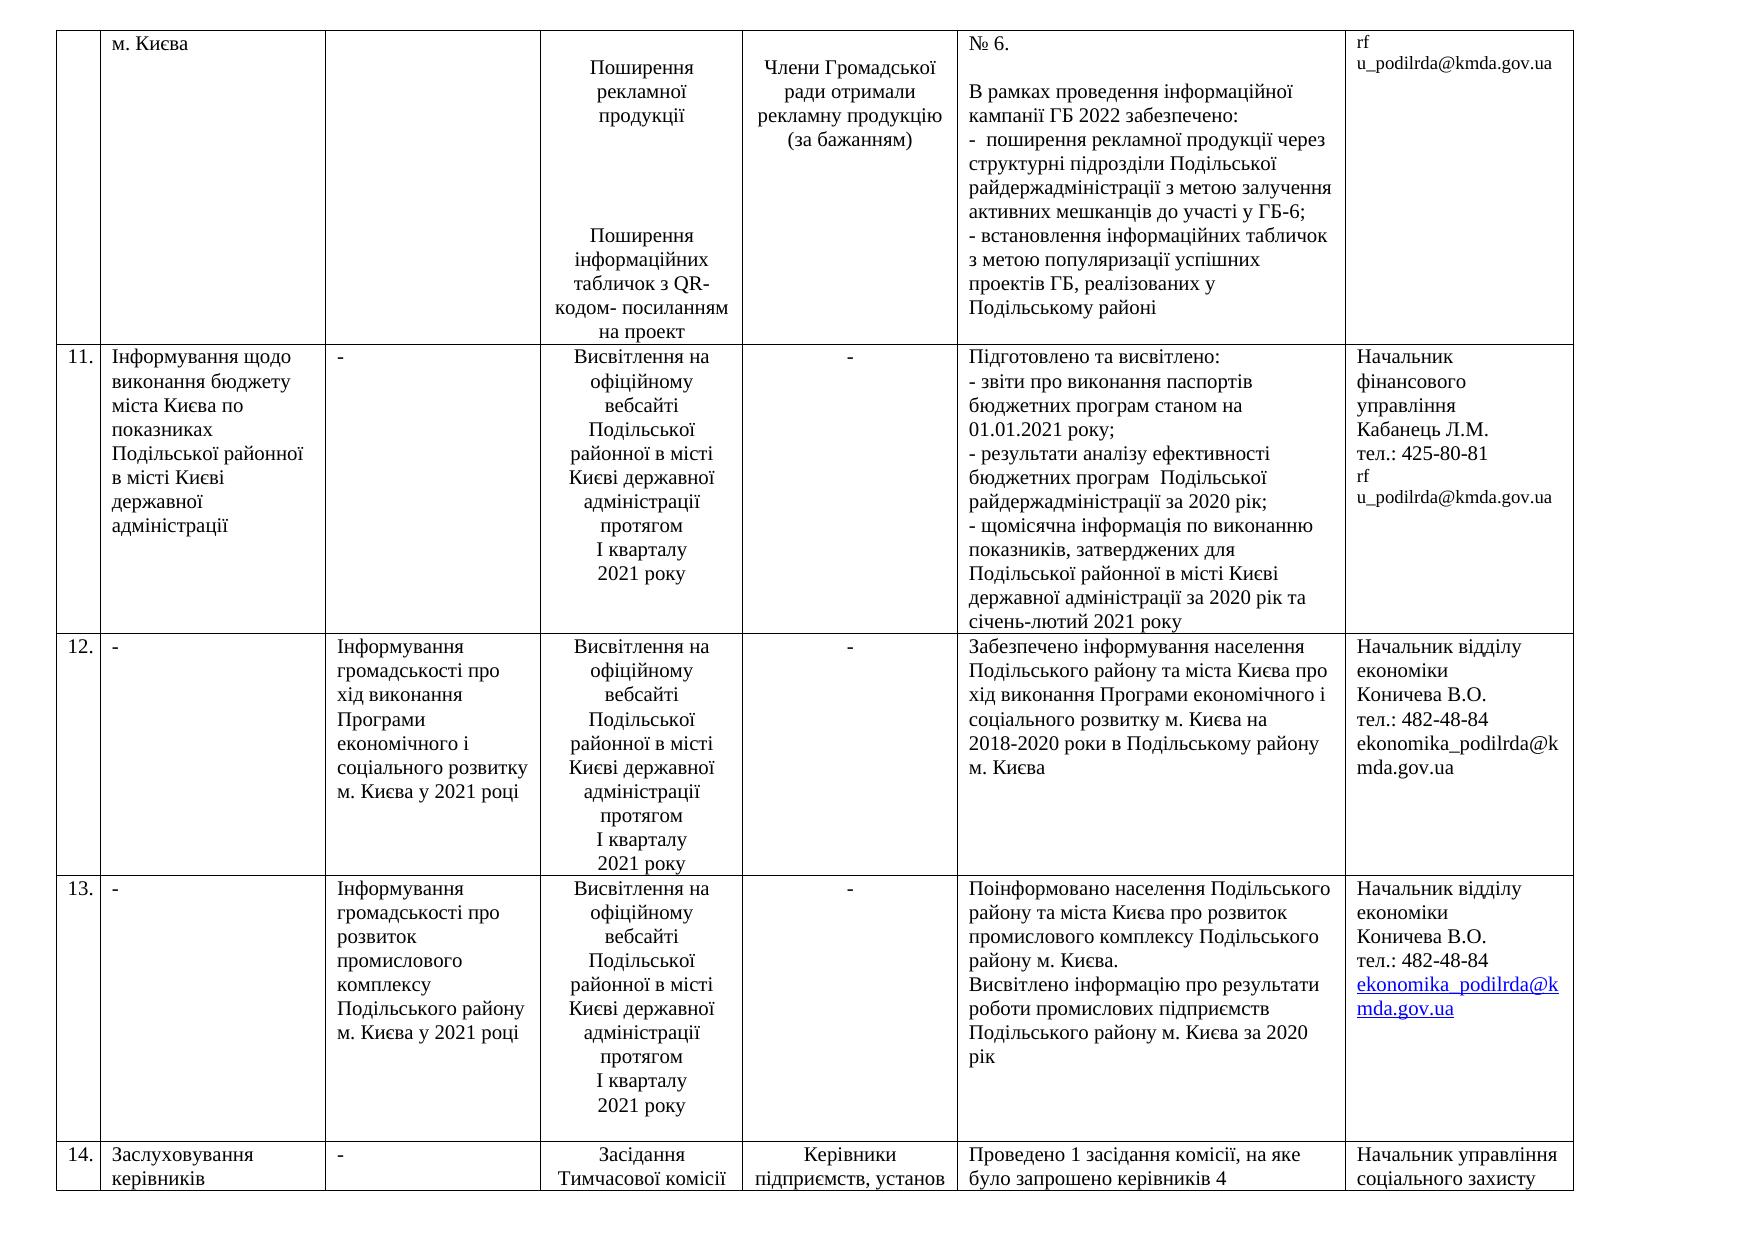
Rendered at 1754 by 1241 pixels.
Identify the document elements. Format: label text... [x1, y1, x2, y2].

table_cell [541, 1142, 742, 1190]
table_cell [57, 634, 100, 875]
table_cell - [743, 634, 957, 875]
table_cell [57, 876, 100, 1141]
table_cell - [743, 345, 957, 633]
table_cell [743, 31, 957, 343]
table_cell - [101, 876, 325, 1141]
table_cell Висвітлення на офіційному вебсайті Подільської районної в місті Києві державної адміністрації протягом І кварталу 2021 року [541, 345, 742, 633]
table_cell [541, 31, 742, 343]
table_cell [1346, 31, 1573, 343]
table_cell - [326, 31, 540, 343]
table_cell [743, 1142, 957, 1190]
table_cell - [326, 345, 540, 633]
table_cell Інформування громадськості про розвиток промислового комплексу Подільського району м. Києва у 2021 році [326, 876, 540, 1141]
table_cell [958, 1142, 1345, 1190]
table_cell Начальник фінансового управління Кабанець Л.М. тел.: 425-80-81 rfu_podilrda@kmda.gov.ua [1346, 345, 1573, 633]
table_cell Висвітлення на офіційному вебсайті Подільської районної в місті Києві державної адміністрації протягом І кварталу 2021 року [541, 634, 742, 875]
table_cell - [743, 876, 957, 1141]
table_cell [57, 1142, 100, 1190]
table_cell - [101, 634, 325, 875]
table_cell Поінформовано населення Подільського району та міста Києва про розвиток промислового комплексу Подільського району м. Києва. Висвітлено інформацію про результати роботи промислових підприємств Подільського району м. Києва за 2020 рік [958, 876, 1345, 1141]
table_cell Начальник відділу економіки Коничева В.О. тел.: 482-48-84 ekonomika_podilrda@kmda.gov.ua [1346, 876, 1573, 1141]
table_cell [958, 31, 1345, 343]
table_cell [57, 31, 100, 343]
table_cell Підготовлено та висвітлено: - звіти про виконання паспортів бюджетних програм станом на 01.01.2021 року; - результати аналізу ефективності бюджетних програм Подільської райдержадміністрації за 2020 рік; - щомісячна інформація по виконанню показників, затверджених для Подільської районної в місті Києві державної адміністрації за 2020 рік та січень-лютий 2021 року [958, 345, 1345, 633]
table_cell Забезпечено інформування населення Подільського району та міста Києва про хід виконання Програми економічного і соціального розвитку м. Києва на 2018-2020 роки в Подільському району м. Києва [958, 634, 1345, 875]
table_cell Начальник відділу економіки Коничева В.О. тел.: 482-48-84 ekonomika_podilrda@kmda.gov.ua [1346, 634, 1573, 875]
table_cell - [326, 1142, 540, 1190]
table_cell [1346, 1142, 1573, 1190]
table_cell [101, 31, 325, 343]
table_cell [101, 1142, 325, 1190]
table_cell Висвітлення на офіційному вебсайті Подільської районної в місті Києві державної адміністрації протягом І кварталу 2021 року [541, 876, 742, 1141]
table_cell Інформування громадськості про хід виконання Програми економічного і соціального розвитку м. Києва у 2021 році [326, 634, 540, 875]
table_cell Інформування щодо виконання бюджету міста Києва по показниках Подільської районної в місті Києві державної адміністрації [101, 345, 325, 633]
table_cell [57, 345, 100, 633]
